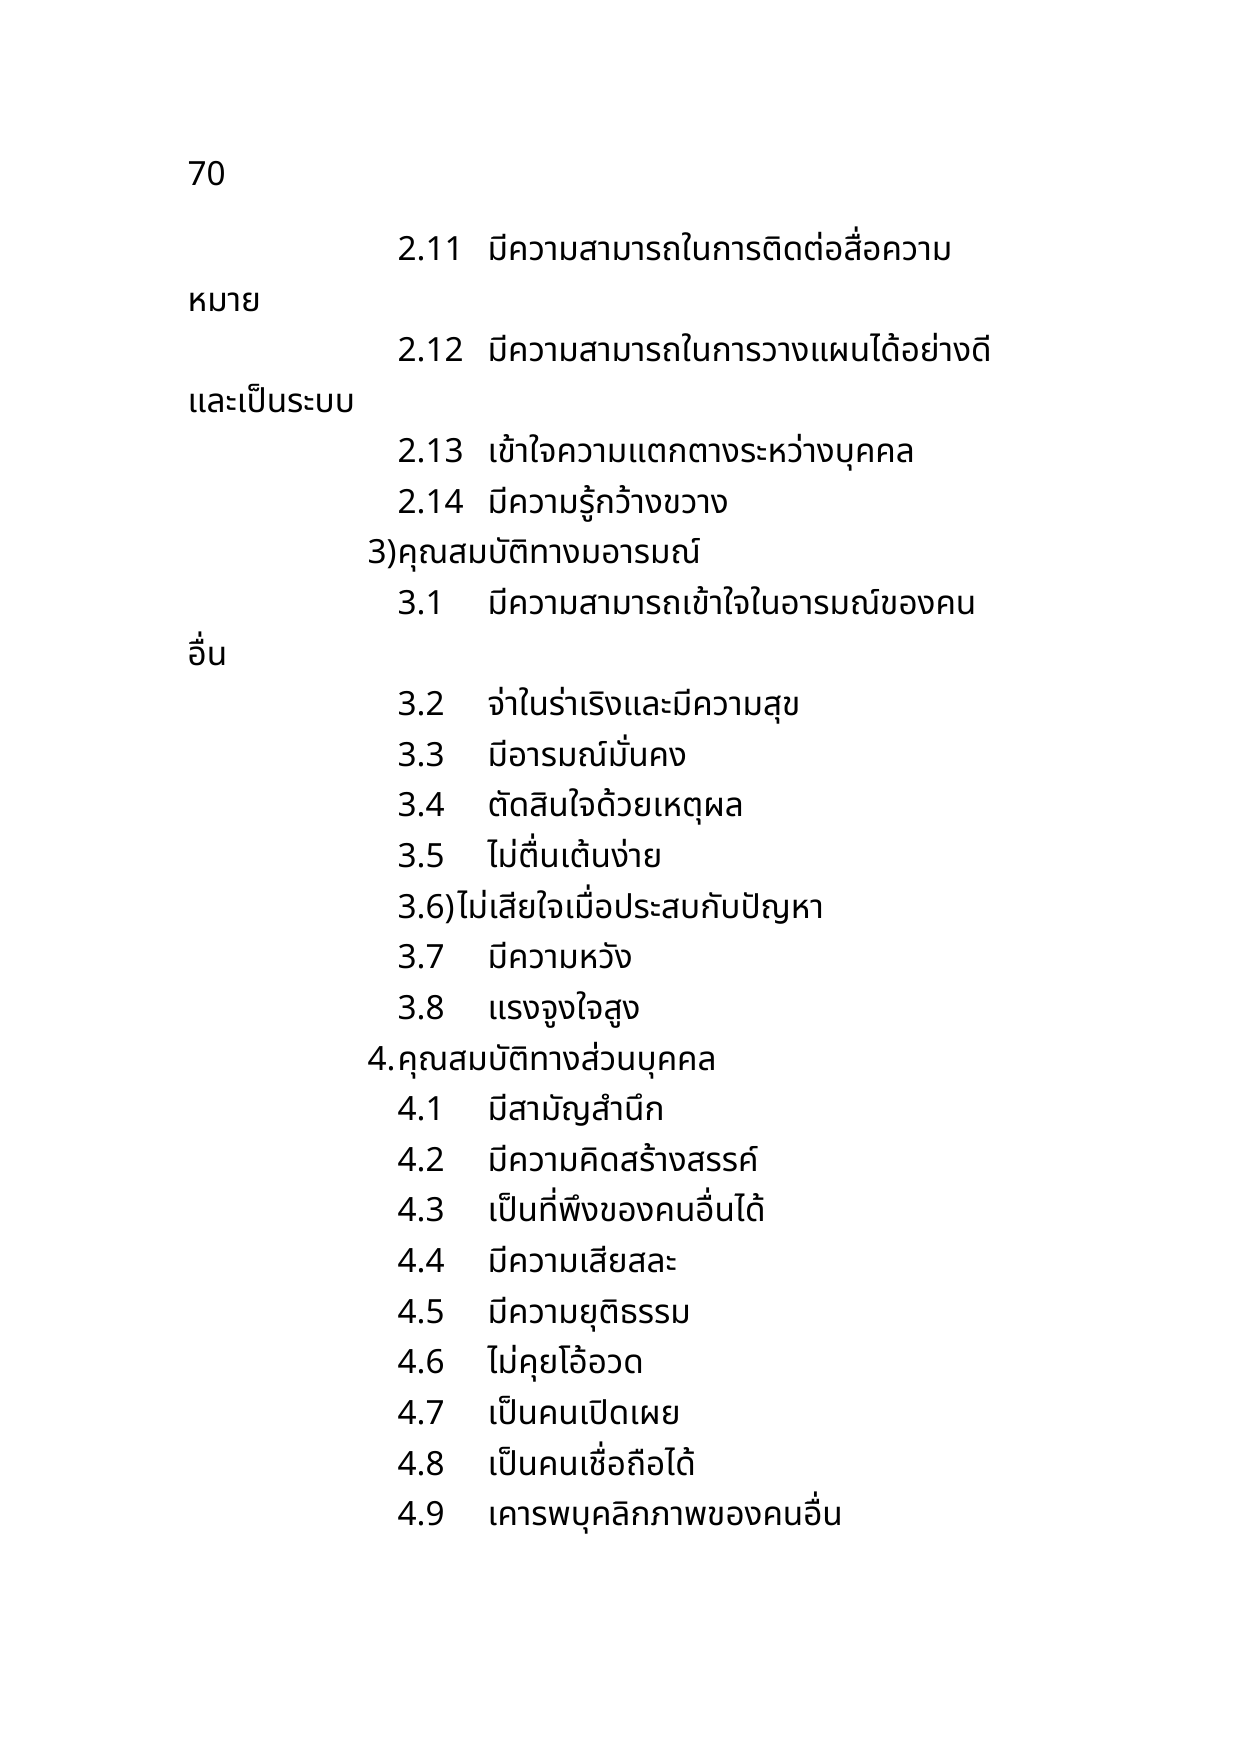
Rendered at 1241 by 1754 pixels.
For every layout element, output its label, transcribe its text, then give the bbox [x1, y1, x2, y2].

text 3.3 มีอารมณ์มั่นคง [187, 731, 1015, 781]
text 4.7 เป็นคนเปิดเผย [187, 1389, 1015, 1439]
text 3) คุณสมบัติทางมอารมณ์ [187, 528, 1015, 579]
text 4.4 มีความเสียสละ [187, 1237, 1015, 1287]
text 4.9 เคารพบุคลิกภาพของคนอื่น [187, 1490, 1015, 1541]
text 3.7 มีความหวัง [187, 933, 1015, 984]
text 3.6) ไม่เสียใจเมื่อประสบกับปัญหา [187, 882, 1015, 933]
text 4.8 เป็นคนเชื่อถือได้ [187, 1439, 1015, 1490]
text 4.3 เป็นที่พึงของคนอื่นได้ [187, 1186, 1015, 1237]
text 4.2 มีความคิดสร้างสรรค์ [187, 1136, 1015, 1186]
text 4.1 มีสามัญสำนึก [187, 1085, 1015, 1136]
text 4.5 มีความยุติธรรม [187, 1287, 1015, 1338]
text 2.11 มีความสามารถในการติดต่อสื่อความหมาย [187, 225, 1015, 326]
text 2.13 เข้าใจความแตกตางระหว่างบุคคล [187, 427, 1015, 478]
text 4.6 ไม่คุยโอ้อวด [187, 1338, 1015, 1389]
text 3.5 ไม่ตื่นเต้นง่าย [187, 832, 1015, 882]
text 4. คุณสมบัติทางส่วนบุคคล [187, 1034, 1015, 1085]
text 3.1 มีความสามารถเข้าใจในอารมณ์ของคนอื่น [187, 579, 1015, 680]
text 3.4 ตัดสินใจด้วยเหตุผล [187, 781, 1015, 832]
text 3.8 แรงจูงใจสูง [187, 984, 1015, 1034]
text 2.12 มีความสามารถในการวางแผนได้อย่างดีและเป็นระบบ [187, 326, 1015, 427]
text 2.14 มีความรู้กว้างขวาง [187, 478, 1015, 528]
text 3.2 จ่าในร่าเริงและมีความสุข [187, 680, 1015, 731]
